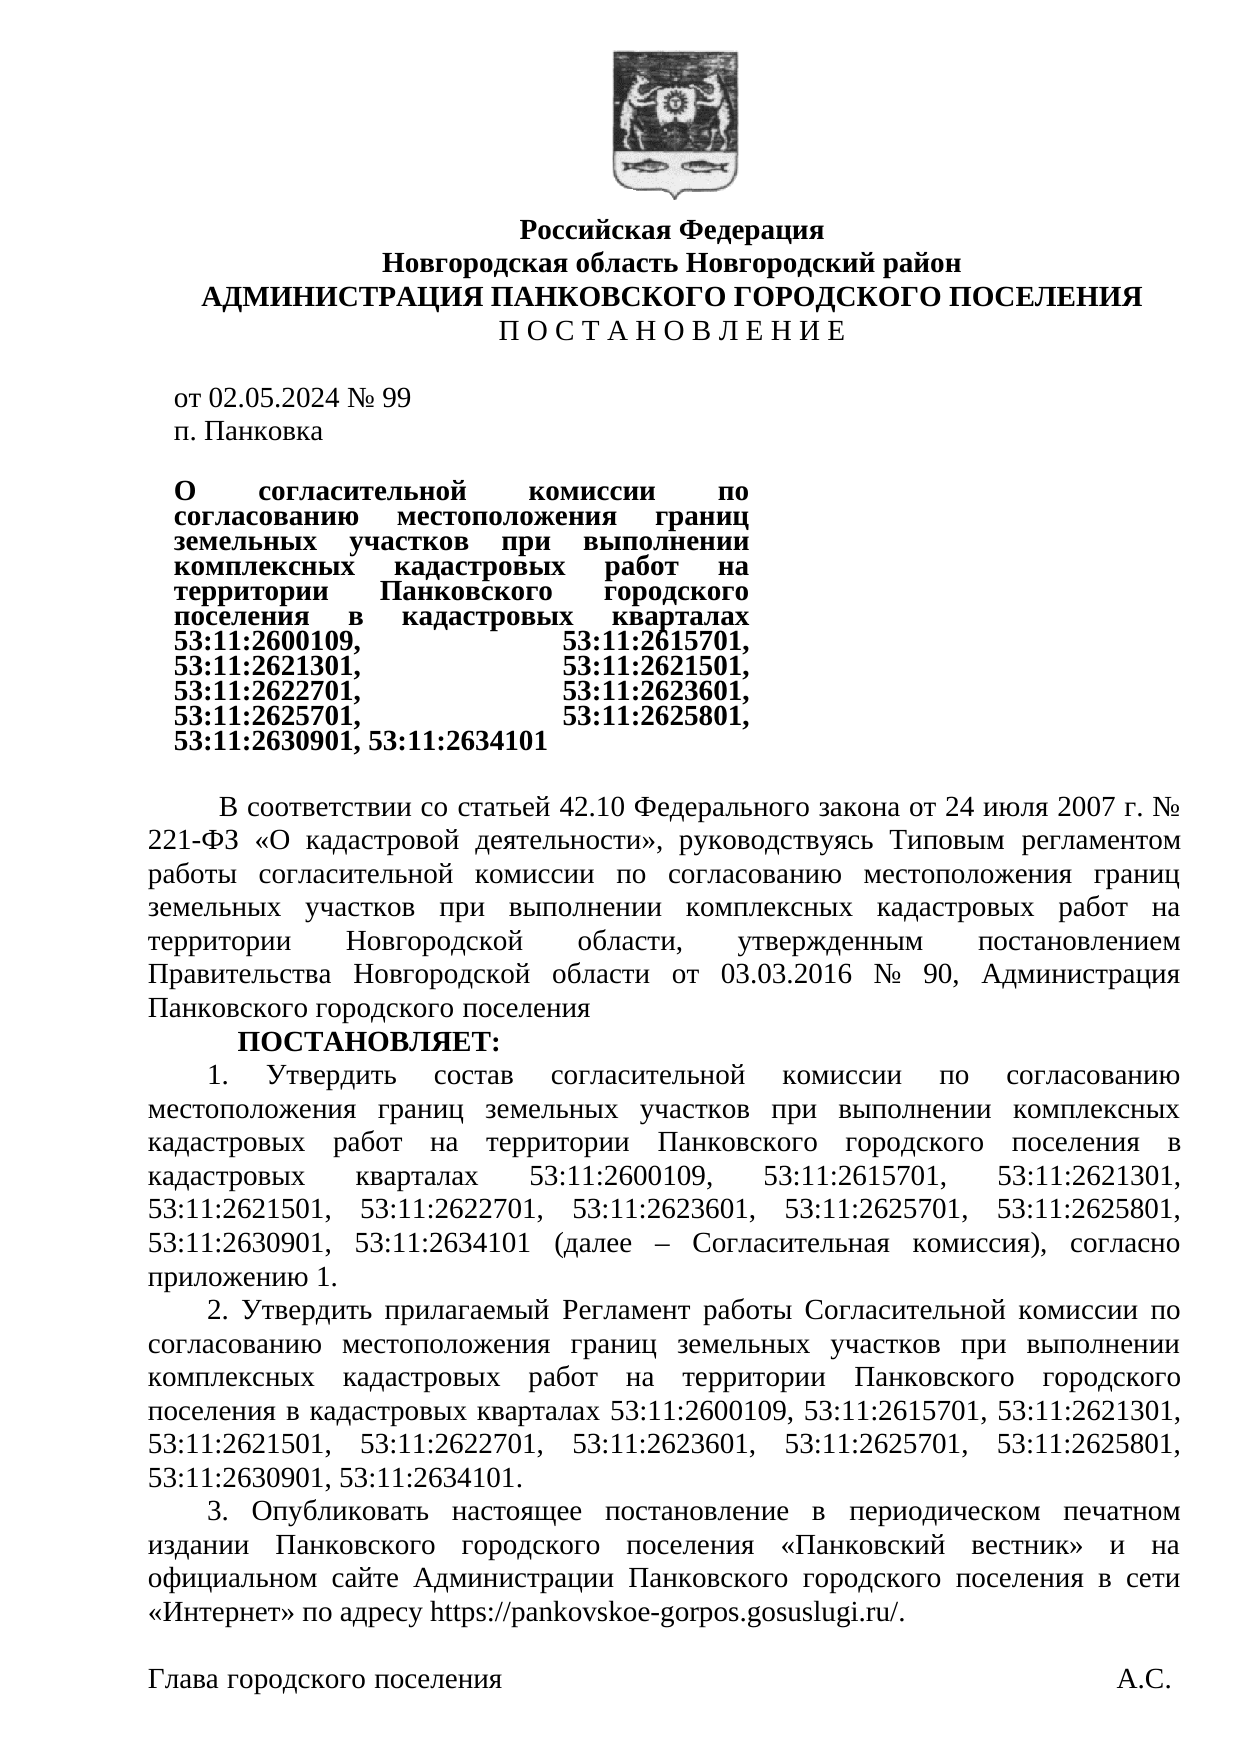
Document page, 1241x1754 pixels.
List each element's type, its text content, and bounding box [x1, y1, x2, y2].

text 1. Утвердить состав согласительной комиссии по согласованию местоположения границ земельных участков при выполнении комплексных кадастровых работ на территории Панковского городского поселения в кадастровых кварталах 53:11:2600109, 53:11:2615701, 53:11:2621301, 53:11:2621501, 53:11:2622701, 53:11:2623601, 53:11:2625701, 53:11:2625801, 53:11:2630901, 53:11:2634101 (далее – Согласительная комиссия), согласно приложению 1. [148, 1057, 1181, 1292]
text Новгородская область Новгородский район [162, 246, 1181, 279]
text П О С Т А Н О В Л Е Н И Е [162, 313, 1181, 346]
text ПОСТАНОВЛЯЕТ: [162, 1024, 1181, 1057]
text В соответствии со статьей 42.10 Федерального закона от 24 июля 2007 г. № 221-ФЗ «О кадастровой деятельности», руководствуясь Типовым регламентом работы согласительной комиссии по согласованию местоположения границ земельных участков при выполнении комплексных кадастровых работ на территории Новгородской области, утвержденным постановлением Правительства Новгородской области от 03.03.2016 № 90, Администрация Панковского городского поселения [148, 789, 1181, 1024]
text Российская Федерация [162, 212, 1181, 246]
text АДМИНИСТРАЦИЯ ПАНКОВСКОГО ГОРОДСКОГО ПОСЕЛЕНИЯ [162, 279, 1181, 313]
text 2. Утвердить прилагаемый Регламент работы Согласительной комиссии по согласованию местоположения границ земельных участков при выполнении комплексных кадастровых работ на территории Панковского городского поселения в кадастровых кварталах 53:11:2600109, 53:11:2615701, 53:11:2621301, 53:11:2621501, 53:11:2622701, 53:11:2623601, 53:11:2625701, 53:11:2625801, 53:11:2630901, 53:11:2634101. [148, 1292, 1181, 1493]
table_header от 02.05.2024 № 99 п. Панковка О согласительной комиссии по согласованию местоположения границ земельных участков при выполнении комплексных кадастровых работ на территории Панковского городского поселения в кадастровых кварталах 53:11:2600109, 53:11:2615701, 53:11:2621301, 53:11:2621501, 53:11:2622701, 53:11:2623601, 53:11:2625701, 53:11:2625801, 53:11:2630901, 53:11:2634101 [118, 380, 779, 755]
picture [612, 50, 739, 200]
text 3. Опубликовать настоящее постановление в периодическом печатном издании Панковского городского поселения «Панковский вестник» и на официальном сайте Администрации Панковского городского поселения в сети «Интернет» по адресу https://pankovskoe-gorpos.gosuslugi.ru/. [148, 1493, 1181, 1628]
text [148, 1661, 1181, 1695]
